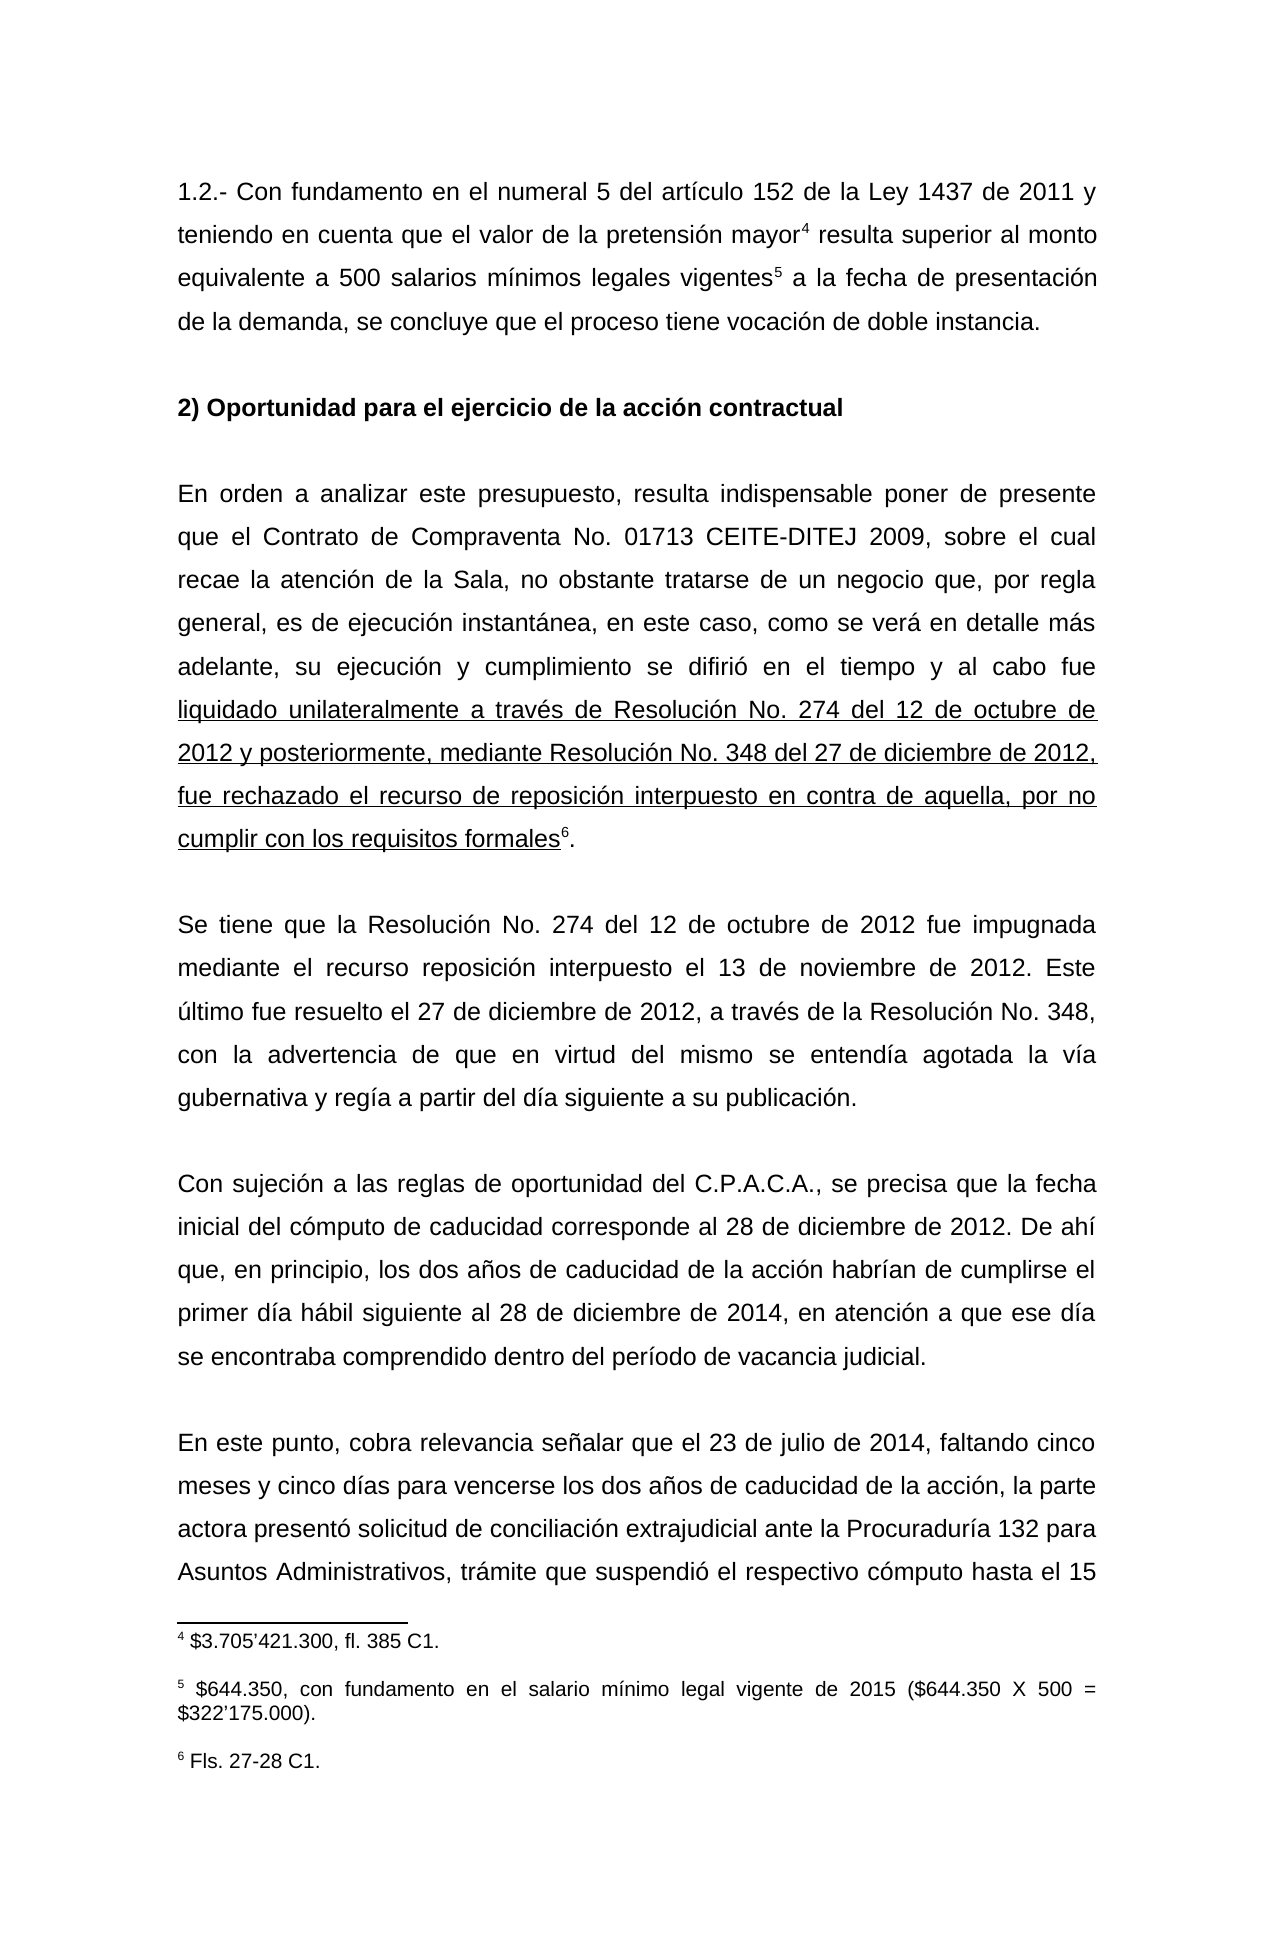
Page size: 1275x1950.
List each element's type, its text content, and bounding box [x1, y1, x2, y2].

text Con sujeción a las reglas de oportunidad del C.P.A.C.A., se precisa que la fecha inicial del cómputo de caducidad corresponde al 28 de diciembre de 2012. De ahí que, en principio, los dos años de caducidad de la acción habrían de cumplirse el primer día hábil siguiente al 28 de diciembre de 2014, en atención a que ese día se encontraba comprendido dentro del período de vacancia judicial. [177, 1169, 1098, 1370]
text En orden a analizar este presupuesto, resulta indispensable poner de presente que el Contrato de Compraventa No. 01713 CEITE-DITEJ 2009, sobre el cual recae la atención de la Sala, no obstante tratarse de un negocio que, por regla general, es de ejecución instantánea, en este caso, como se verá en detalle más adelante, su ejecución y cumplimiento se difirió en el tiempo y al cabo fue liquidado unilateralmente a través de Resolución No. 274 del 12 de octubre de 2012 y posteriormente, mediante Resolución No. 348 del 27 de diciembre de 2012, fue rechazado el recurso de reposición interpuesto en contra de aquella, por no cumplir con los requisitos formales. [177, 764, 1098, 853]
text En orden a analizar este presupuesto, resulta indispensable poner de presente que el Contrato de Compraventa No. 01713 CEITE-DITEJ 2009, sobre el cual recae la atención de la Sala, no obstante tratarse de un negocio que, por regla general, es de ejecución instantánea, en este caso, como se verá en detalle más adelante, su ejecución y cumplimiento se difirió en el tiempo y al cabo fue liquidado unilateralmente a través de Resolución No. 274 del 12 de octubre de 2012 y posteriormente, mediante Resolución No. 348 del 27 de diciembre de 2012, fue rechazado el recurso de reposición interpuesto en contra de aquella, por no cumplir con los requisitos formales. [177, 479, 1098, 720]
text 2) Oportunidad para el ejercicio de la acción contractual [177, 393, 1098, 422]
text Se tiene que la Resolución No. 274 del 12 de octubre de 2012 fue impugnada mediante el recurso reposición interpuesto el 13 de noviembre de 2012. Este último fue resuelto el 27 de diciembre de 2012, a través de la Resolución No. 348, con la advertencia de que en virtud del mismo se entendía agotada la vía gubernativa y regía a partir del día siguiente a su publicación. [177, 910, 1098, 1112]
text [177, 1428, 1098, 1586]
text 1.2.- Con fundamento en el numeral 5 del artículo 152 de la Ley 1437 de 2011 y teniendo en cuenta que el valor de la pretensión mayor resulta superior al monto equivalente a 500 salarios mínimos legales vigentes a la fecha de presentación de la demanda, se concluye que el proceso tiene vocación de doble instancia. [177, 177, 1098, 335]
